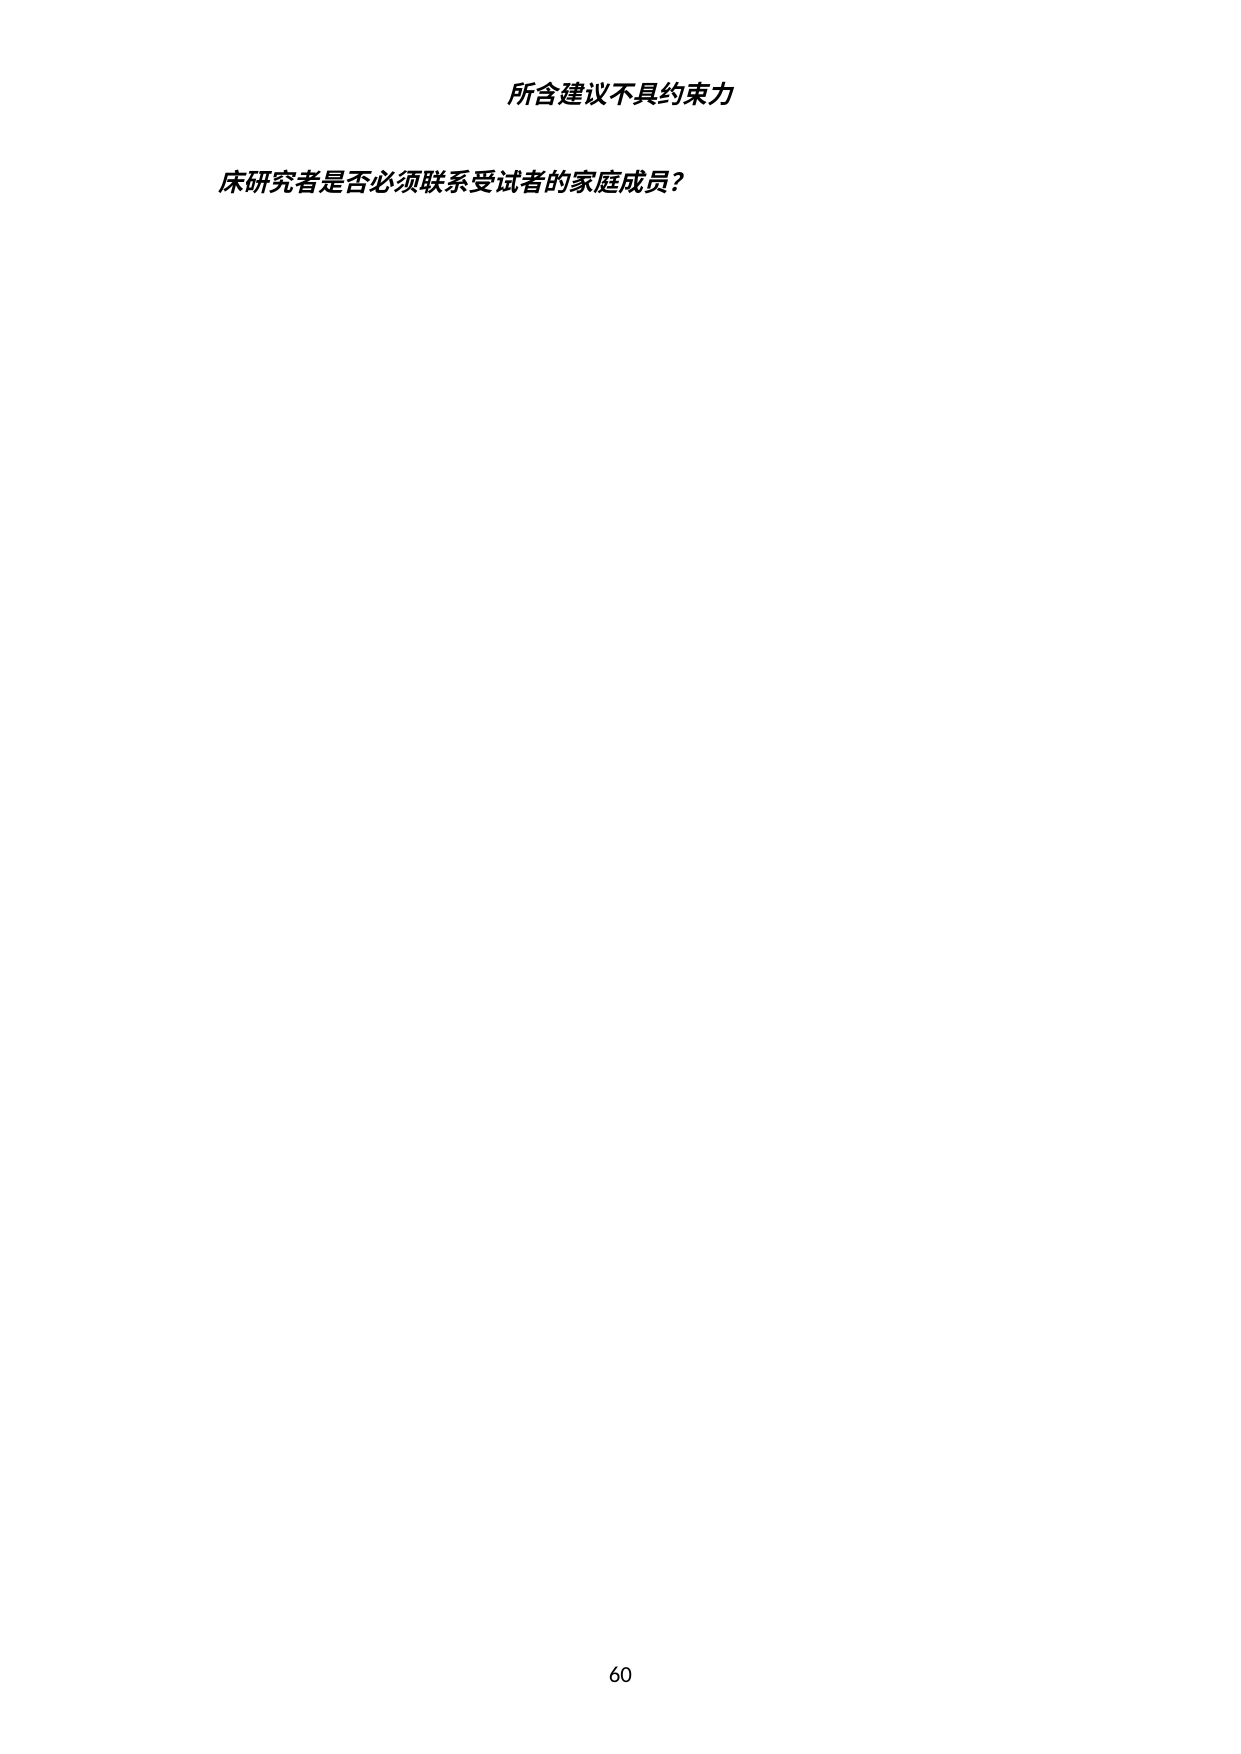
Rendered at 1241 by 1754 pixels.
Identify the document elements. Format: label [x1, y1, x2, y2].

subtitle [150, 162, 1090, 198]
